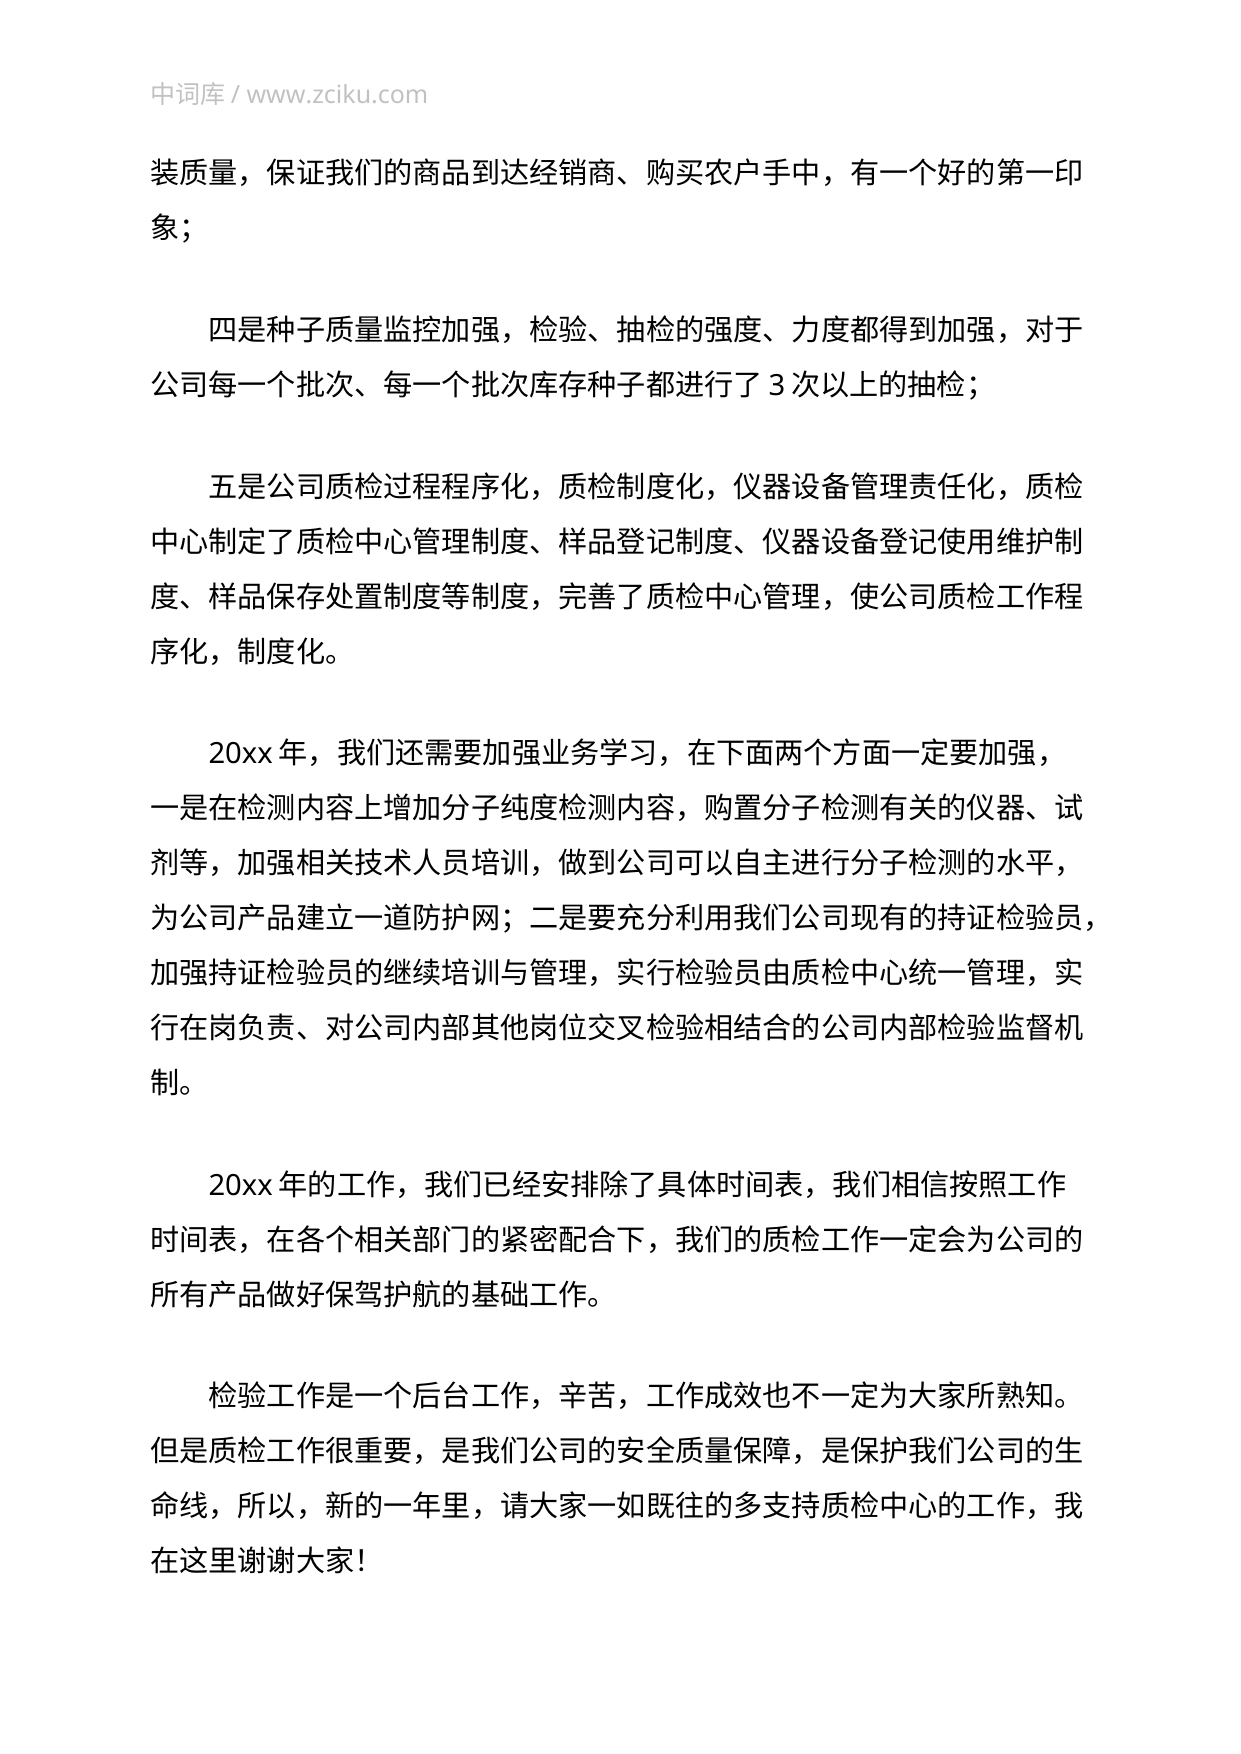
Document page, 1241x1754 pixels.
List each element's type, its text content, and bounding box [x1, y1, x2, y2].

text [150, 150, 1090, 247]
text 20xx年，我们还需要加强业务学习，在下面两个方面一定要加强，一是在检测内容上增加分子纯度检测内容，购置分子检测有关的仪器、试剂等，加强相关技术人员培训，做到公司可以自主进行分子检测的水平，为公司产品建立一道防护网；二是要充分利用我们公司现有的持证检验员，加强持证检验员的继续培训与管理，实行检验员由质检中心统一管理，实行在岗负责、对公司内部其他岗位交叉检验相结合的公司内部检验监督机制。 [150, 730, 1090, 1102]
text 五是公司质检过程程序化，质检制度化，仪器设备管理责任化，质检中心制定了质检中心管理制度、样品登记制度、仪器设备登记使用维护制度、样品保存处置制度等制度，完善了质检中心管理，使公司质检工作程序化，制度化。 [150, 463, 1090, 671]
text 检验工作是一个后台工作，辛苦，工作成效也不一定为大家所熟知。但是质检工作很重要，是我们公司的安全质量保障，是保护我们公司的生命线，所以，新的一年里，请大家一如既往的多支持质检中心的工作，我在这里谢谢大家！ [150, 1373, 1090, 1580]
text 20xx年的工作，我们已经安排除了具体时间表，我们相信按照工作时间表，在各个相关部门的紧密配合下，我们的质检工作一定会为公司的所有产品做好保驾护航的基础工作。 [150, 1161, 1090, 1313]
text 四是种子质量监控加强，检验、抽检的强度、力度都得到加强，对于公司每一个批次、每一个批次库存种子都进行了3次以上的抽检； [150, 307, 1090, 404]
